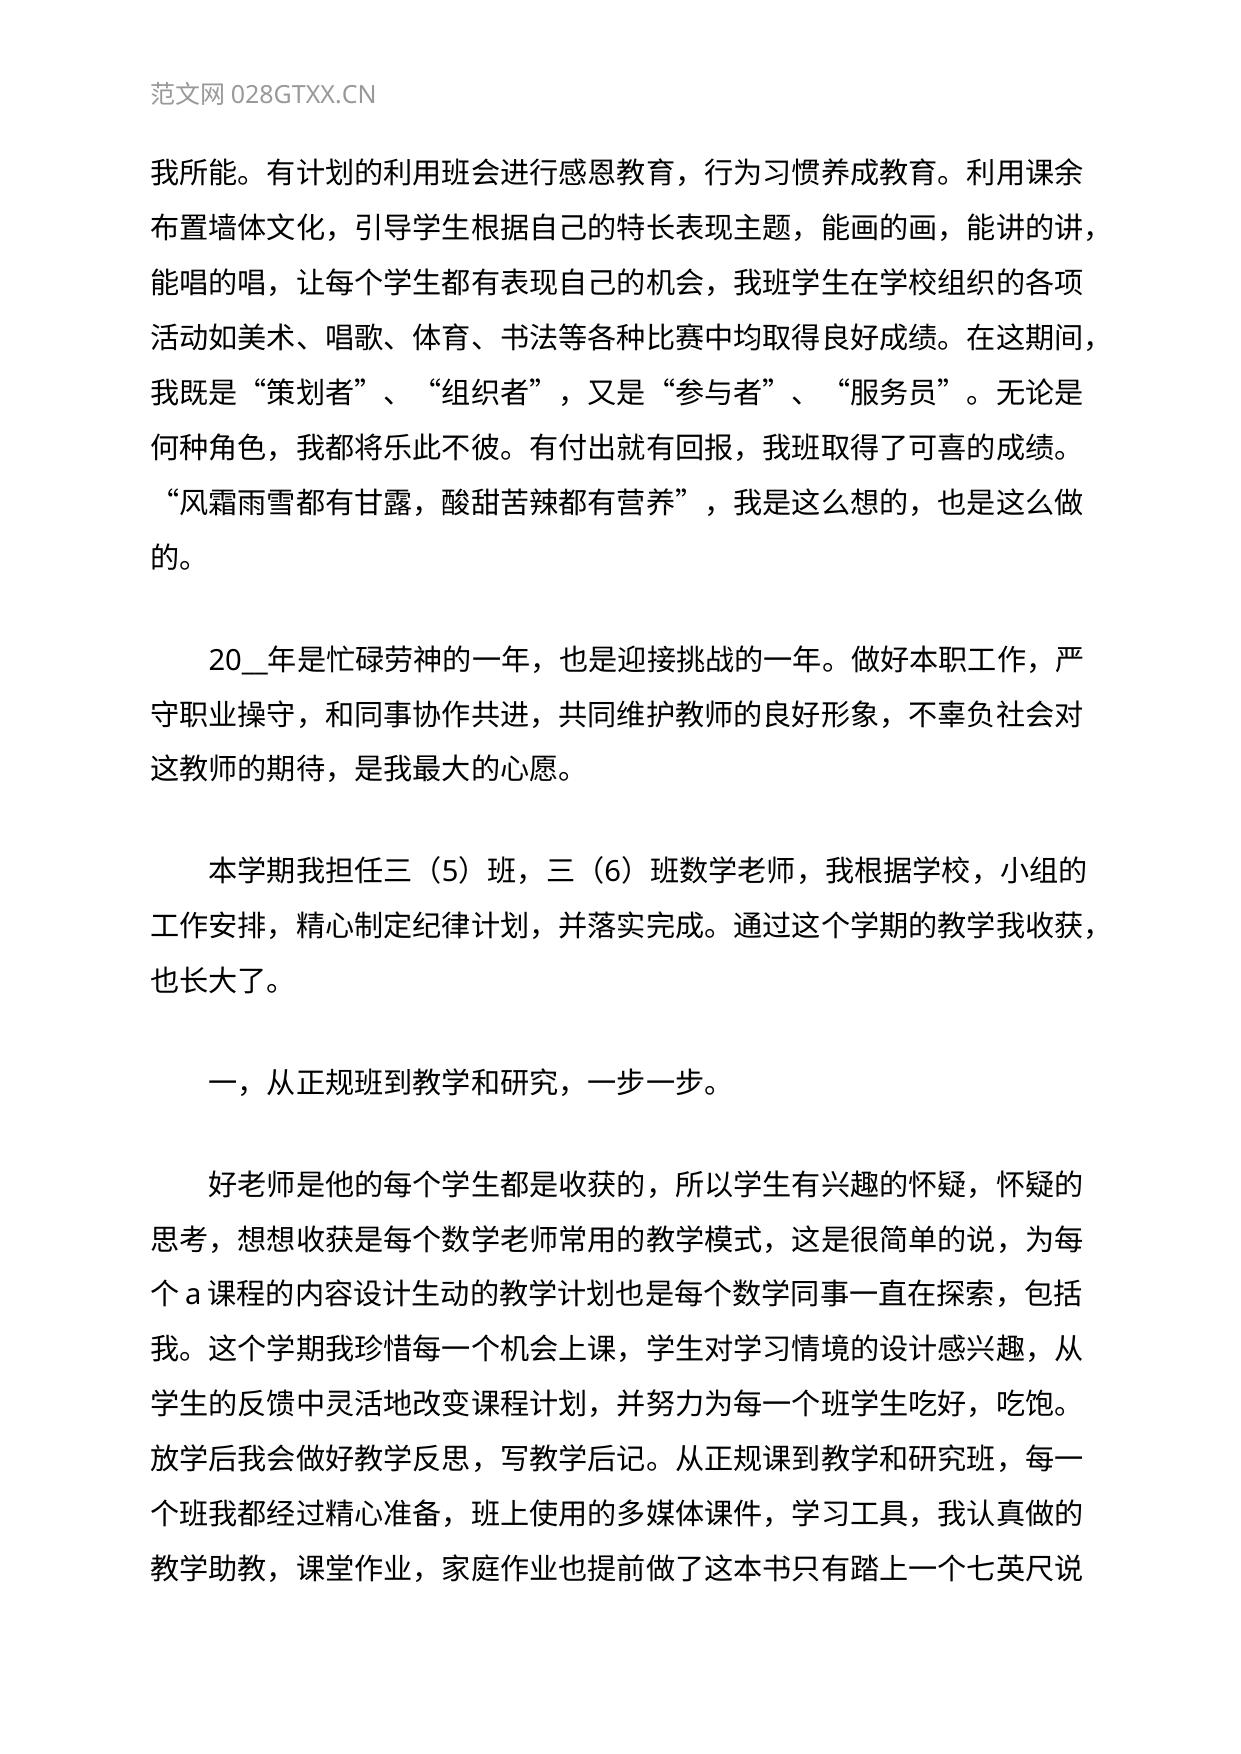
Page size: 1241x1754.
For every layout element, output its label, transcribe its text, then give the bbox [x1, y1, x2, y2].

text 一，从正规班到教学和研究，一步一步。 [150, 1059, 1090, 1102]
text 本学期我担任三（5）班，三（6）班数学老师，我根据学校，小组的工作安排，精心制定纪律计划，并落实完成。通过这个学期的教学我收获，也长大了。 [150, 848, 1090, 1000]
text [150, 150, 1090, 577]
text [150, 1161, 1090, 1588]
text 20__年是忙碌劳神的一年，也是迎接挑战的一年。做好本职工作，严守职业操守，和同事协作共进，共同维护教师的良好形象，不辜负社会对这教师的期待，是我最大的心愿。 [150, 636, 1090, 788]
